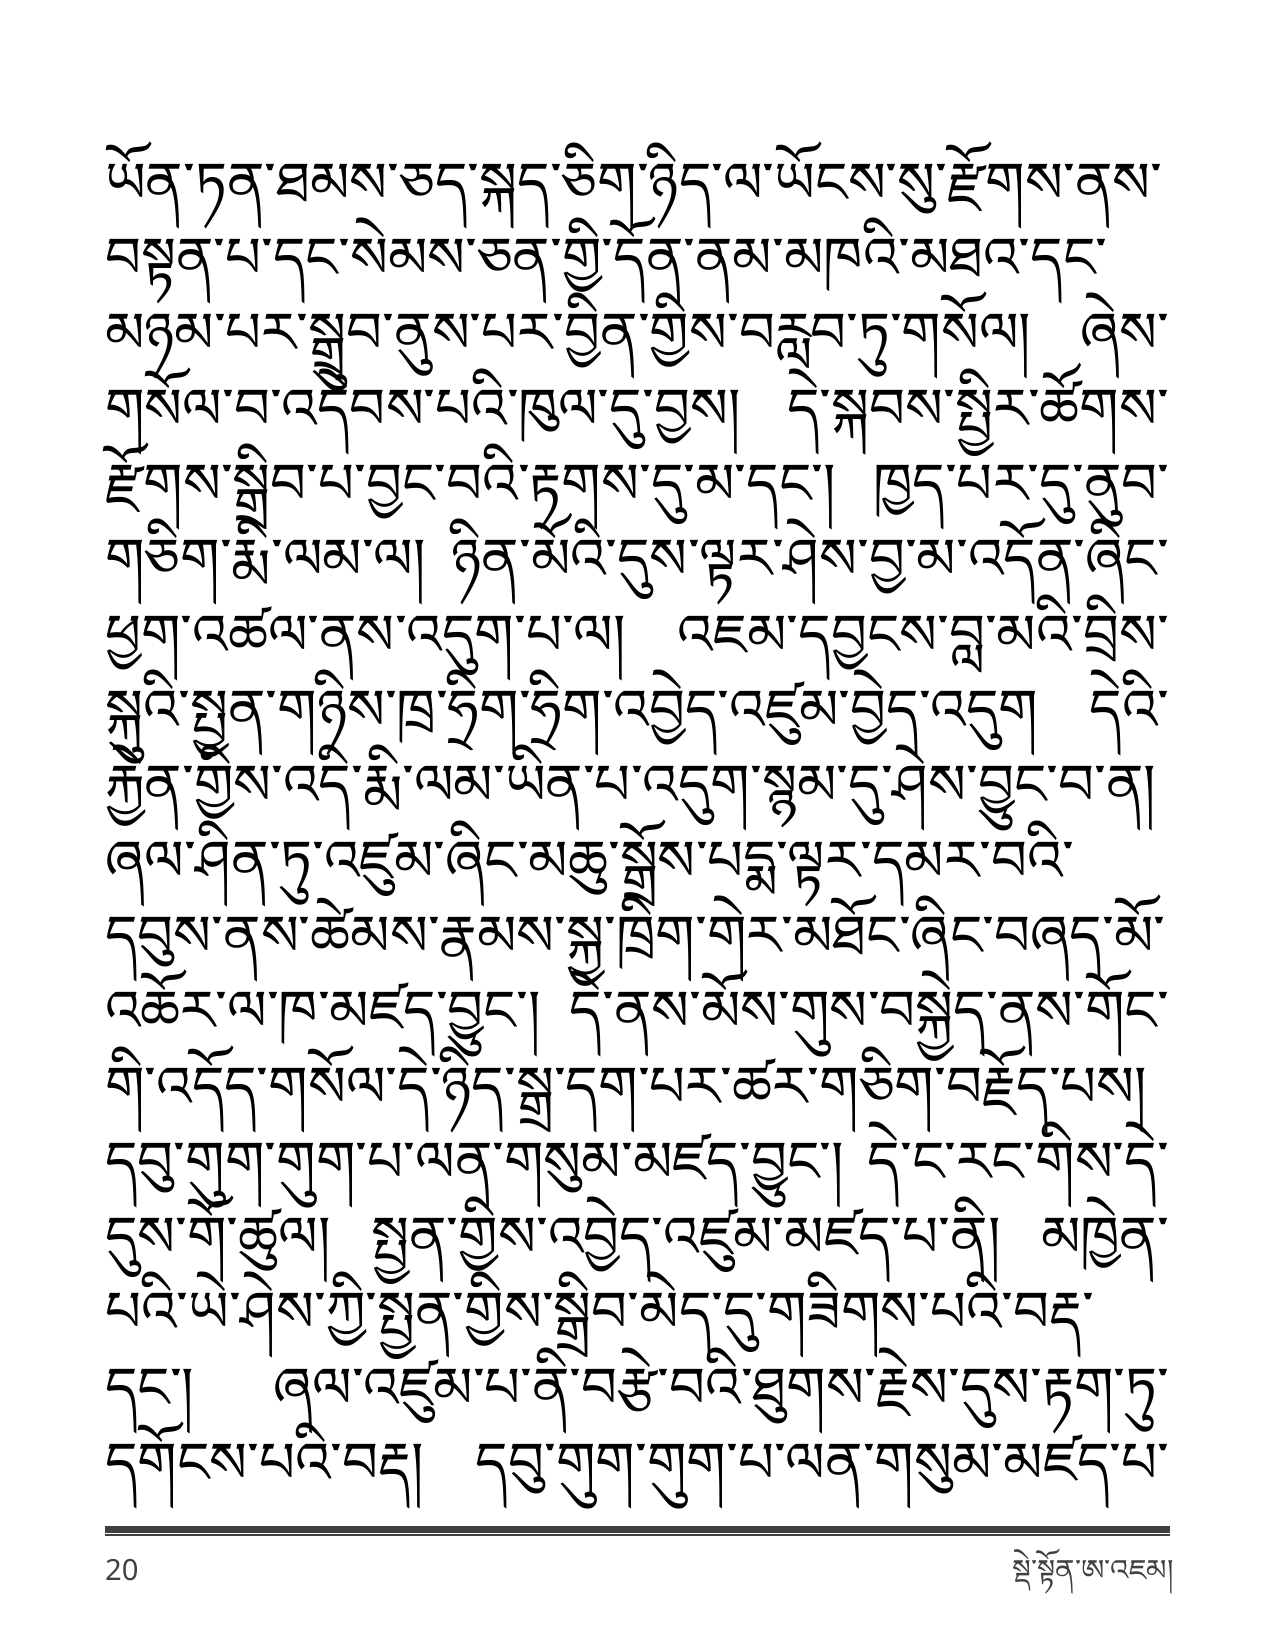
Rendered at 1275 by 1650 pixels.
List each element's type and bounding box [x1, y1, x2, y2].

text [105, 150, 1170, 1496]
